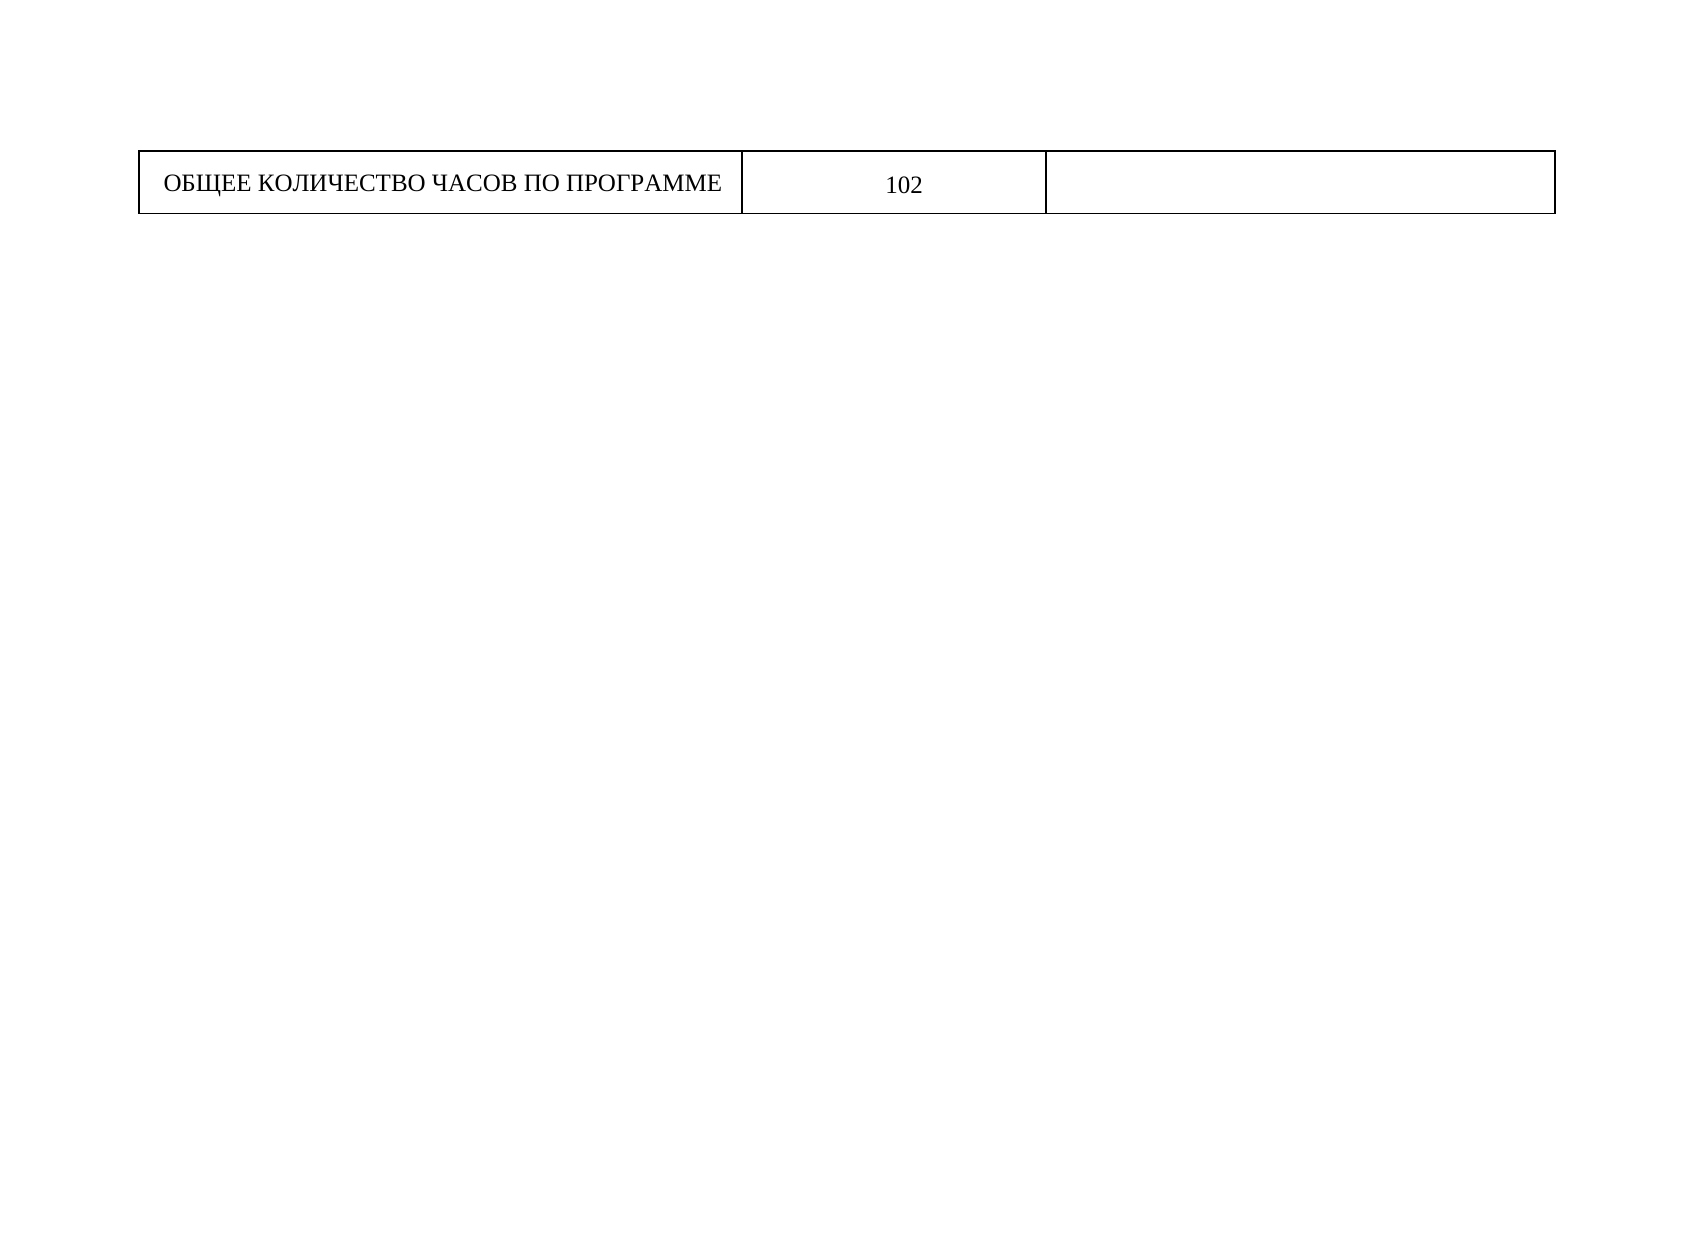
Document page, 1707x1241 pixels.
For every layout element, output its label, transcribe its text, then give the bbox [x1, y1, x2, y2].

table_cell ОБЩЕЕ КОЛИЧЕСТВО ЧАСОВ ПО ПРОГРАММЕ [140, 152, 741, 213]
table_cell 102 [743, 152, 1045, 213]
table_cell [1047, 152, 1554, 213]
